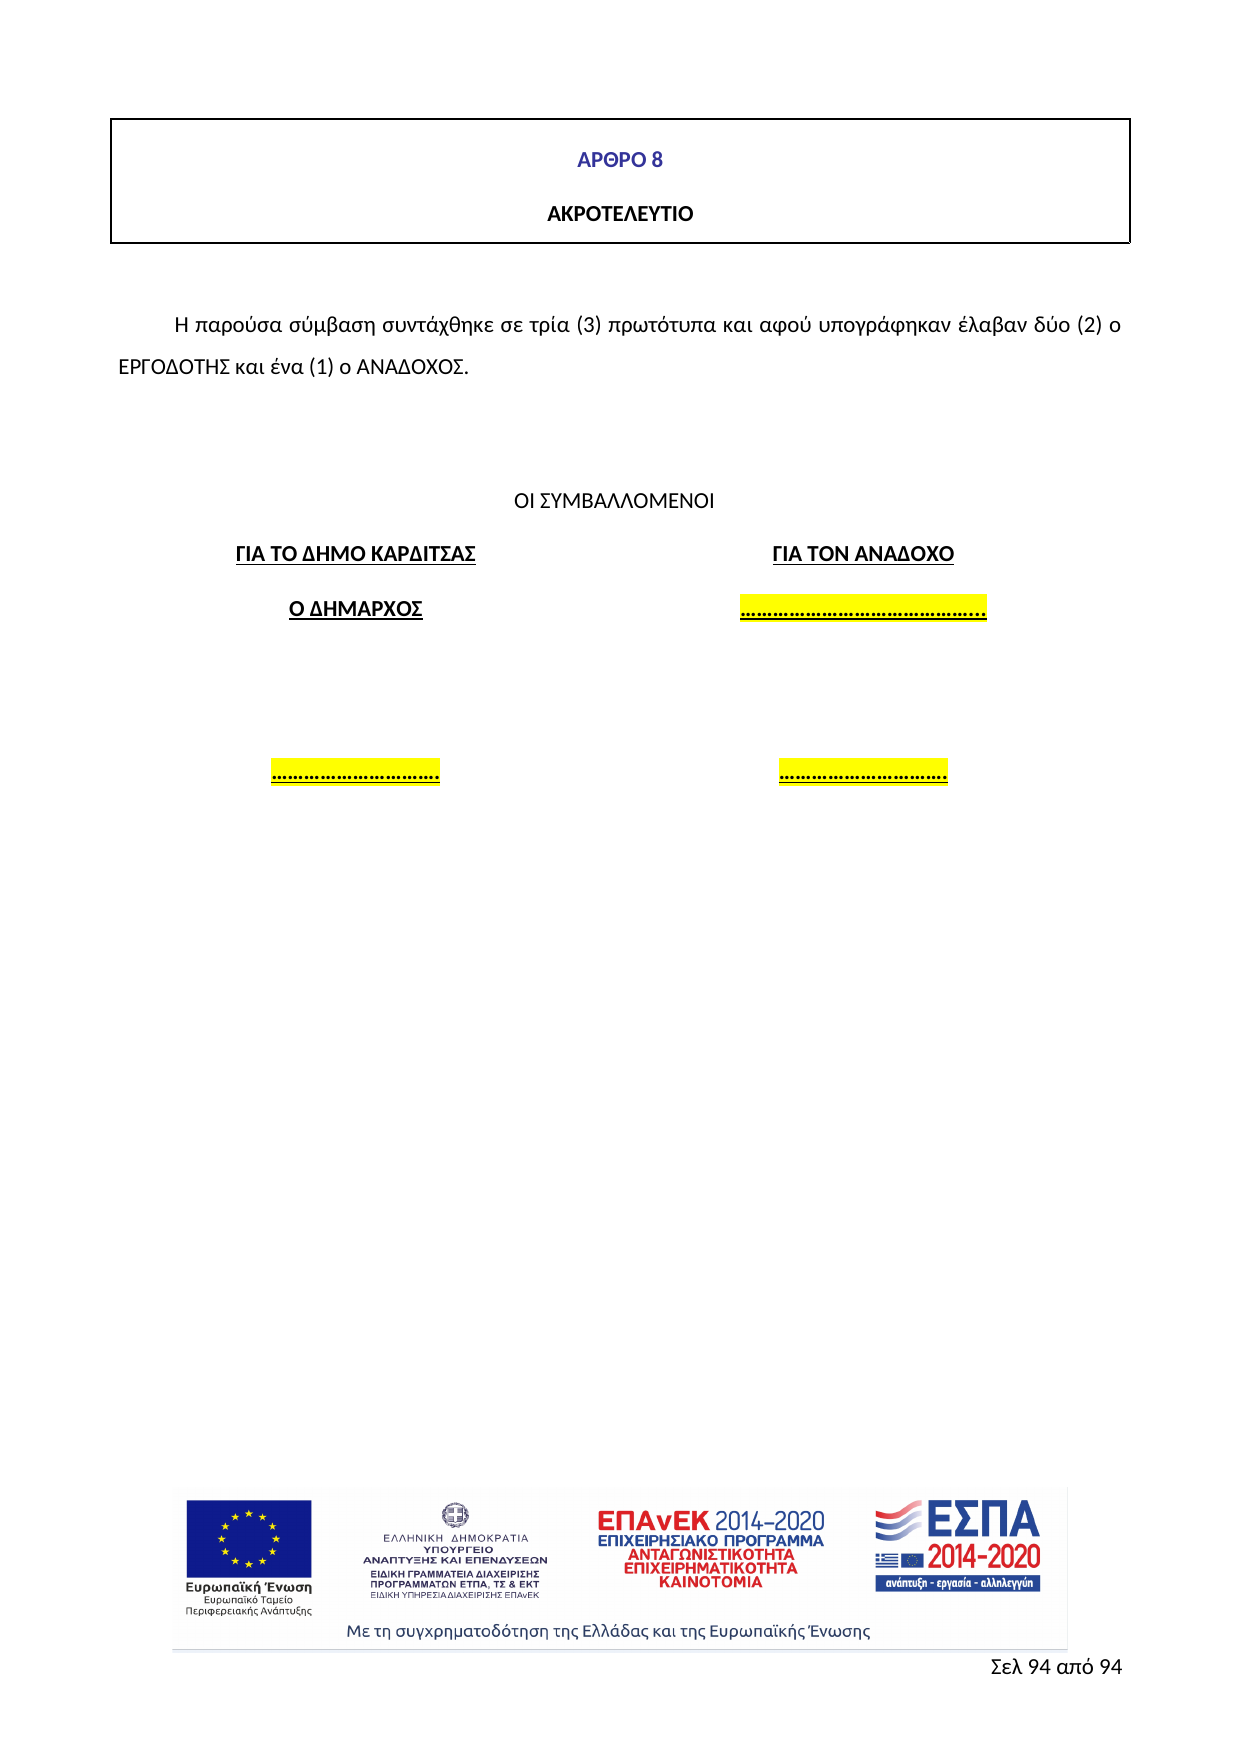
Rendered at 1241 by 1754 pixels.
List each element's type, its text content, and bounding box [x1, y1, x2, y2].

table_header ΟΙ ΣΥΜΒΑΛΛΟΜΕΝΟΙ [107, 486, 1122, 539]
text Η παρούσα σύμβαση συντάχθηκε σε τρία (3) πρωτότυπα και αφού υπογράφηκαν έλαβαν δύο (2) ο ΕΡΓΟΔΟΤΗΣ και ένα (1) ο ΑΝΑΔΟΧΟΣ. [118, 310, 1122, 380]
table_header ΑΡΘΡΟ 8 ΑΚΡΟΤΕΛΕΥΤΙΟ [112, 120, 1129, 241]
table_cell ΓΙΑ ΤΟΝ ΑΝΑΔΟΧΟ ……………………………………... …………………………. [604, 540, 1122, 818]
picture [172, 1487, 1068, 1653]
table_cell ΓΙΑ ΤΟ ΔΗΜΟ ΚΑΡΔΙΤΣΑΣ Ο ΔΗΜΑΡΧΟΣ …………………………. [107, 540, 604, 818]
